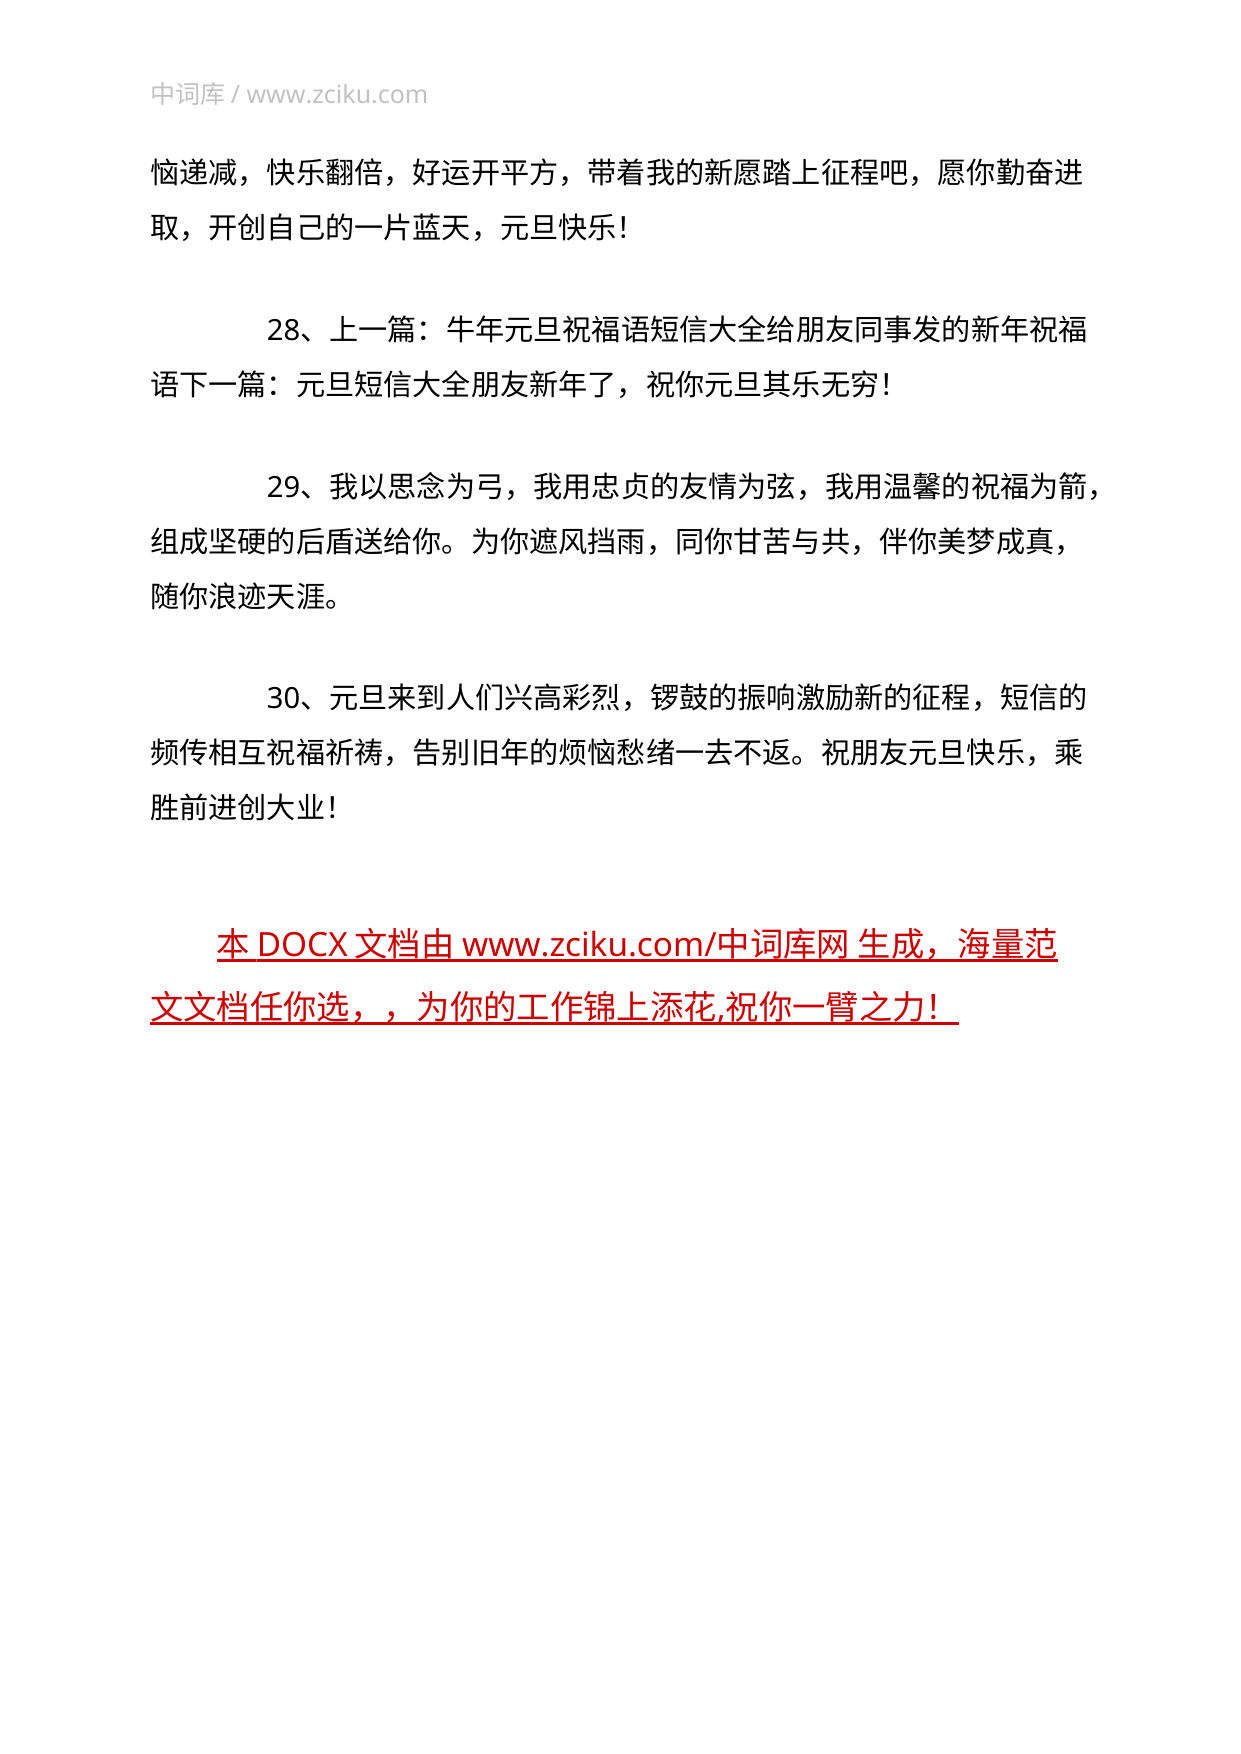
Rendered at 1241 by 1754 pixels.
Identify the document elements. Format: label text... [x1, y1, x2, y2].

text 28、上一篇：牛年元旦祝福语短信大全给朋友同事发的新年祝福语下一篇：元旦短信大全朋友新年了，祝你元旦其乐无穷！ [150, 307, 1090, 404]
text 29、我以思念为弓，我用忠贞的友情为弦，我用温馨的祝福为箭，组成坚硬的后盾送给你。为你遮风挡雨，同你甘苦与共，伴你美梦成真，随你浪迹天涯。 [150, 463, 1090, 616]
text 本DOCX文档由 www.zciku.com/中词库网 生成，海量范文文档任你选，，为你的工作锦上添花,祝你一臂之力！ [150, 918, 1090, 1029]
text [150, 150, 1090, 247]
text 30、元旦来到人们兴高彩烈，锣鼓的振响激励新的征程，短信的频传相互祝福祈祷，告别旧年的烦恼愁绪一去不返。祝朋友元旦快乐，乘胜前进创大业！ [150, 675, 1090, 827]
